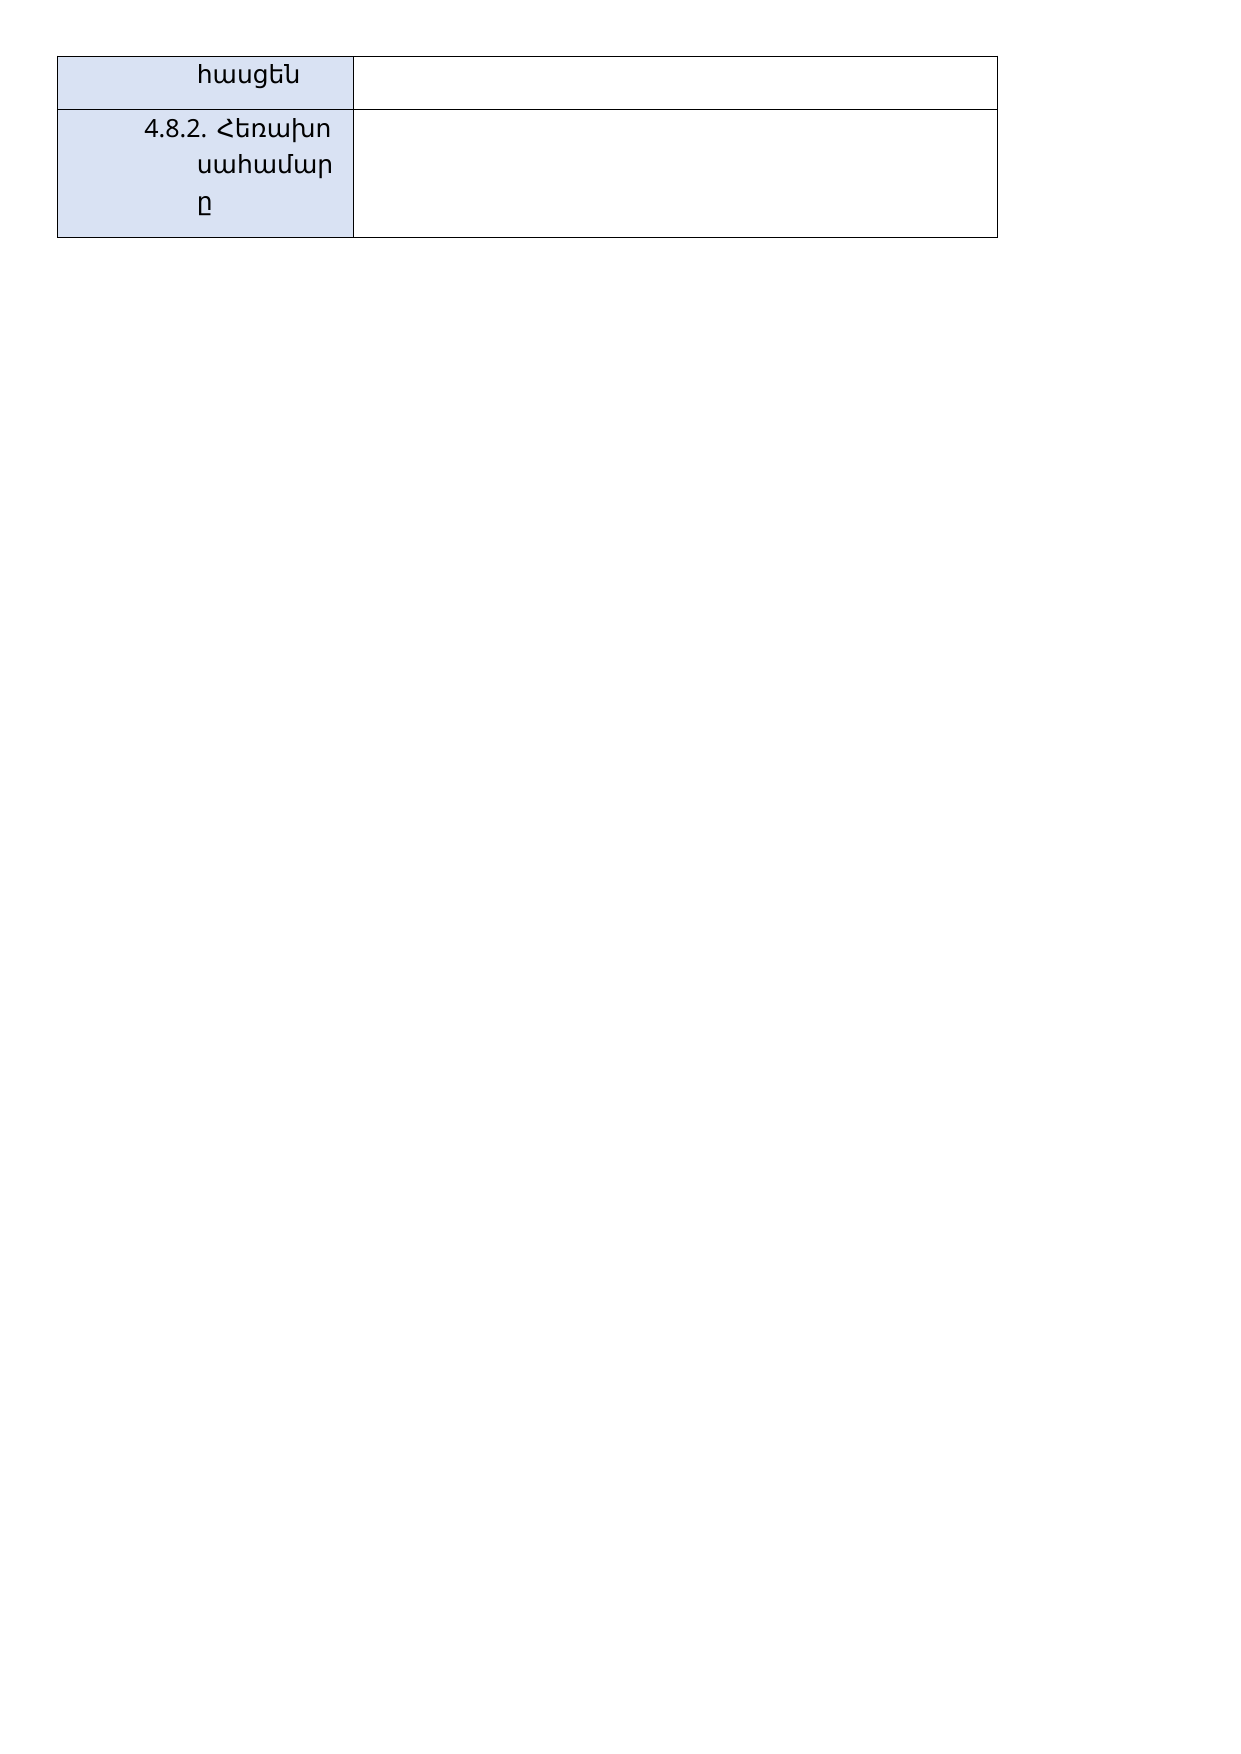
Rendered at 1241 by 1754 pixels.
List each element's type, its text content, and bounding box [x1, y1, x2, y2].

table_cell Հեռախոսահամարը [58, 110, 353, 237]
table_cell [354, 110, 997, 237]
table_header Էլ․ փոստի հասցեն [58, 57, 353, 109]
table_header [354, 57, 997, 109]
